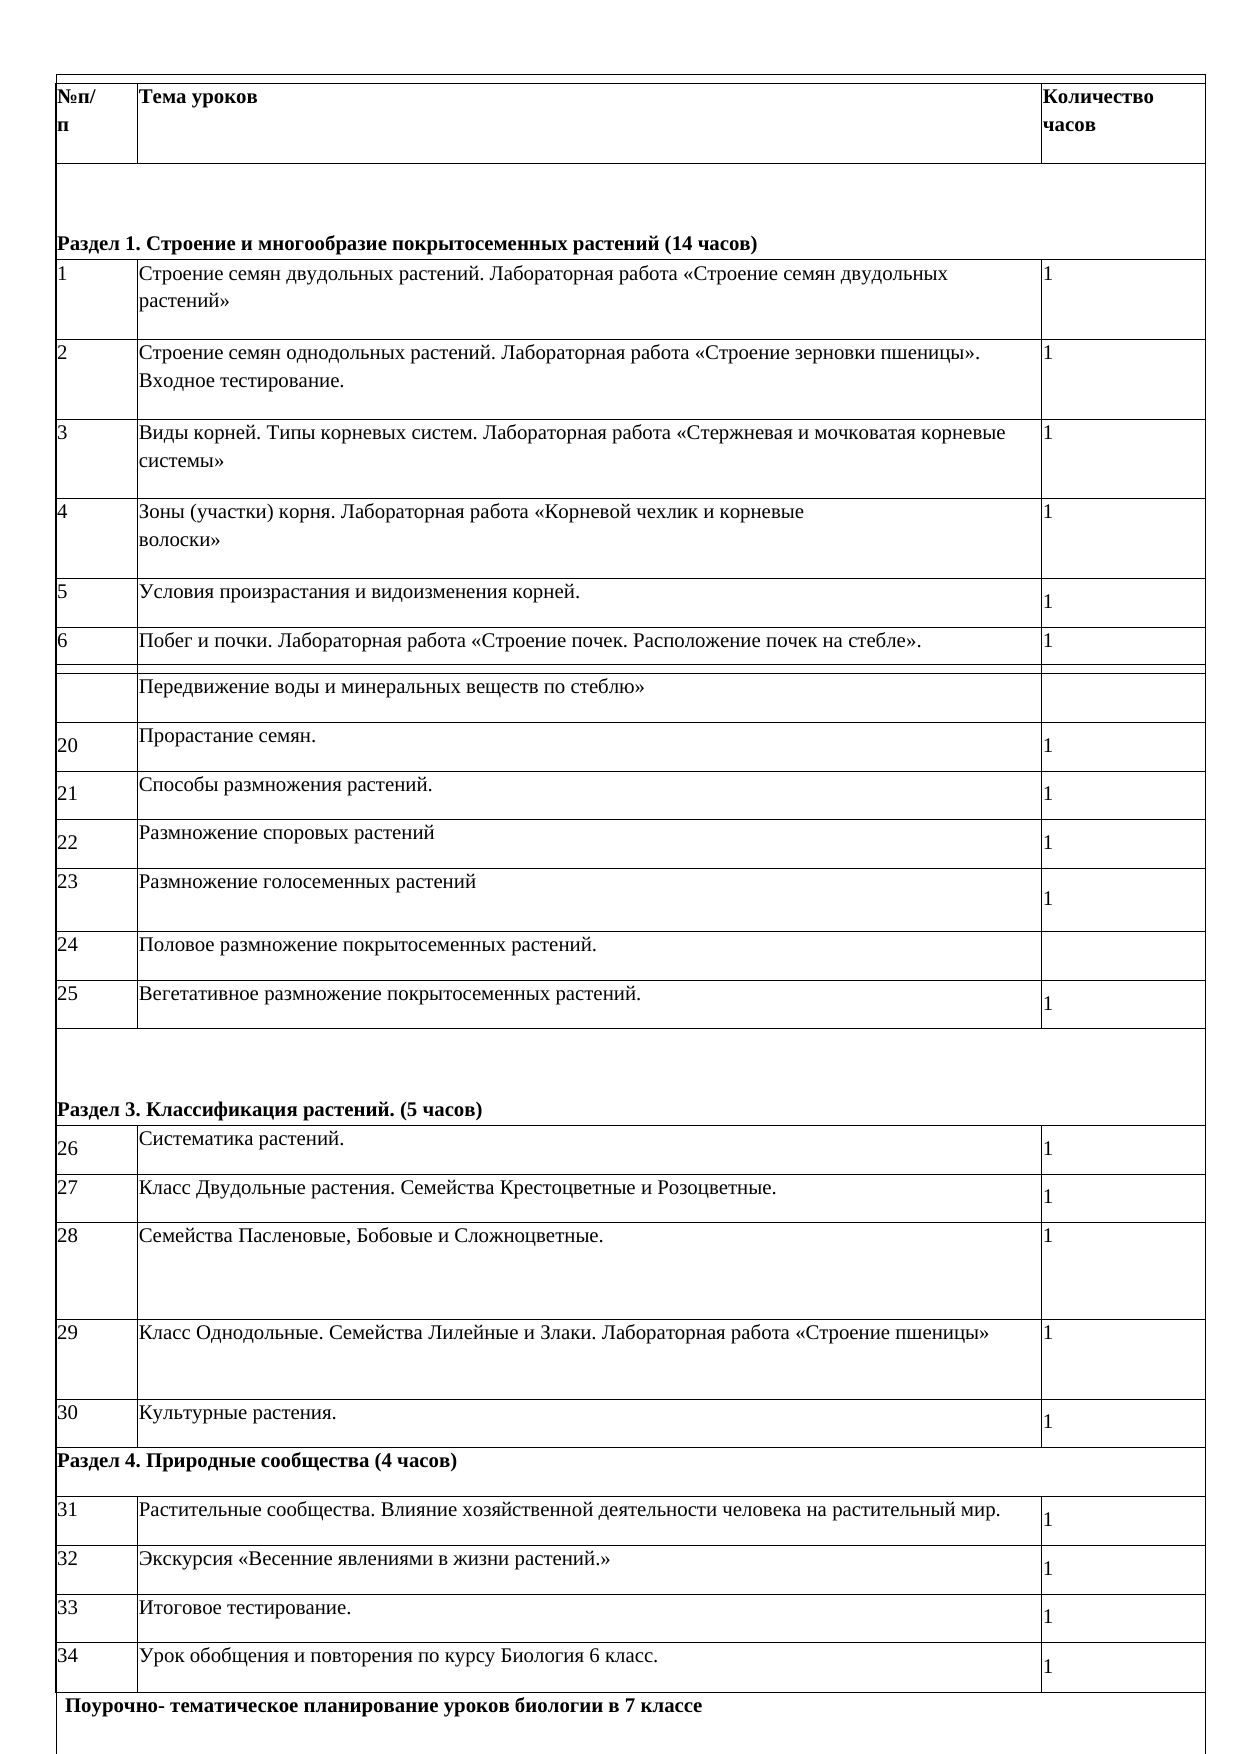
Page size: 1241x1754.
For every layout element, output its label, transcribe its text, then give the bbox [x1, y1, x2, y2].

table_cell [1042, 932, 1205, 980]
table_cell 24 [57, 932, 137, 980]
table_cell 1 [1042, 340, 1205, 419]
table_cell 1 [1042, 1595, 1205, 1642]
table_cell Размножение голосеменных растений [138, 869, 1041, 931]
table_cell 29 [57, 1320, 137, 1399]
table_cell Прорастание семян. [138, 723, 1041, 771]
table_cell Вегетативное размножение покрытосеменных растений. [138, 981, 1041, 1028]
table_cell 1 [1042, 772, 1205, 819]
table_cell Класс Однодольные. Семейства Лилейные и Злаки. Лабораторная работа «Строение пшеницы» [138, 1320, 1041, 1399]
table_cell 1 [1042, 869, 1205, 931]
table_cell Семейства Пасленовые, Бобовые и Сложноцветные. [138, 1223, 1041, 1319]
table_cell Строение семян двудольных растений. Лабораторная работа «Строение семян двудольных растений» [138, 260, 1041, 339]
table_cell Виды корней. Типы корневых систем. Лабораторная работа «Стержневая и мочковатая корневые системы» [138, 420, 1041, 498]
table_cell 1 [1042, 420, 1205, 498]
table_cell 31 [57, 1497, 137, 1545]
table_cell 1 [1042, 1400, 1205, 1447]
table_cell 1 [1042, 1126, 1205, 1174]
table_cell 22 [57, 820, 137, 868]
table_cell 30 [57, 1400, 137, 1447]
table_header Количество часов [1042, 84, 1205, 163]
table_cell 1 [57, 260, 137, 339]
table_header Передвижение воды и минеральных веществ по стеблю» [138, 674, 1041, 722]
table_cell Культурные растения. [138, 1400, 1041, 1447]
table_cell Экскурсия «Весенние явлениями в жизни растений.» [138, 1546, 1041, 1594]
table_cell Строение семян однодольных растений. Лабораторная работа «Строение зерновки пшеницы». Входное тестирование. [138, 340, 1041, 419]
table_cell 34 [57, 1643, 137, 1692]
table_header Тема уроков [138, 84, 1041, 163]
table_cell Половое размножение покрытосеменных растений. [138, 932, 1041, 980]
table_cell 1 [1042, 579, 1205, 627]
table_header №п/ п [57, 84, 137, 163]
table_cell Способы размножения растений. [138, 772, 1041, 819]
text Поурочно- тематическое планирование уроков биологии в 7 классе [65, 1693, 1196, 1717]
table_cell Растительные сообщества. Влияние хозяйственной деятельности человека на растительный мир. [138, 1497, 1041, 1545]
table_cell 32 [57, 1546, 137, 1594]
table_cell Урок обобщения и повторения по курсу Биология 6 класс. [138, 1643, 1041, 1692]
table_cell 25 [57, 981, 137, 1028]
table_cell 1 [1042, 1546, 1205, 1594]
table_cell Итоговое тестирование. [138, 1595, 1041, 1642]
table_cell 1 [1042, 260, 1205, 339]
table_cell Раздел 1. Строение и многообразие покрытосеменных растений (14 часов) [57, 164, 1205, 259]
table_cell 1 [1042, 1223, 1205, 1319]
table_cell 1 [1042, 499, 1205, 578]
table_cell Раздел 3. Классификация растений. (5 часов) [57, 1029, 1205, 1125]
table_cell 2 [57, 340, 137, 419]
table_cell 27 [57, 1175, 137, 1222]
table_header [57, 674, 137, 722]
table_cell 26 [57, 1126, 137, 1174]
table_cell 4 [57, 499, 137, 578]
table_cell 1 [1042, 981, 1205, 1028]
table_cell 1 [1042, 723, 1205, 771]
table_cell 28 [57, 1223, 137, 1319]
table_cell 3 [57, 420, 137, 498]
table_cell Побег и почки. Лабораторная работа «Строение почек. Расположение почек на стебле». [138, 628, 1041, 664]
table_cell 5 [57, 579, 137, 627]
table_cell 20 [57, 723, 137, 771]
table_cell 1 [1042, 1320, 1205, 1399]
table_cell 23 [57, 869, 137, 931]
table_cell 6 [57, 628, 137, 664]
table_cell 1 [1042, 1497, 1205, 1545]
table_cell 33 [57, 1595, 137, 1642]
table_cell Зоны (участки) корня. Лабораторная работа «Корневой чехлик и корневые волоски» [138, 499, 1041, 578]
table_cell 21 [57, 772, 137, 819]
table_cell 1 [1042, 628, 1205, 664]
table_cell Условия произрастания и видоизменения корней. [138, 579, 1041, 627]
table_cell Размножение споровых растений [138, 820, 1041, 868]
table_cell Раздел 4. Природные сообщества (4 часов) [57, 1448, 1205, 1496]
table_cell 1 [1042, 1643, 1205, 1692]
table_cell 1 [1042, 820, 1205, 868]
table_cell 1 [1042, 1175, 1205, 1222]
table_cell Класс Двудольные растения. Семейства Крестоцветные и Розоцветные. [138, 1175, 1041, 1222]
table_cell Систематика растений. [138, 1126, 1041, 1174]
table_header [1042, 674, 1205, 722]
